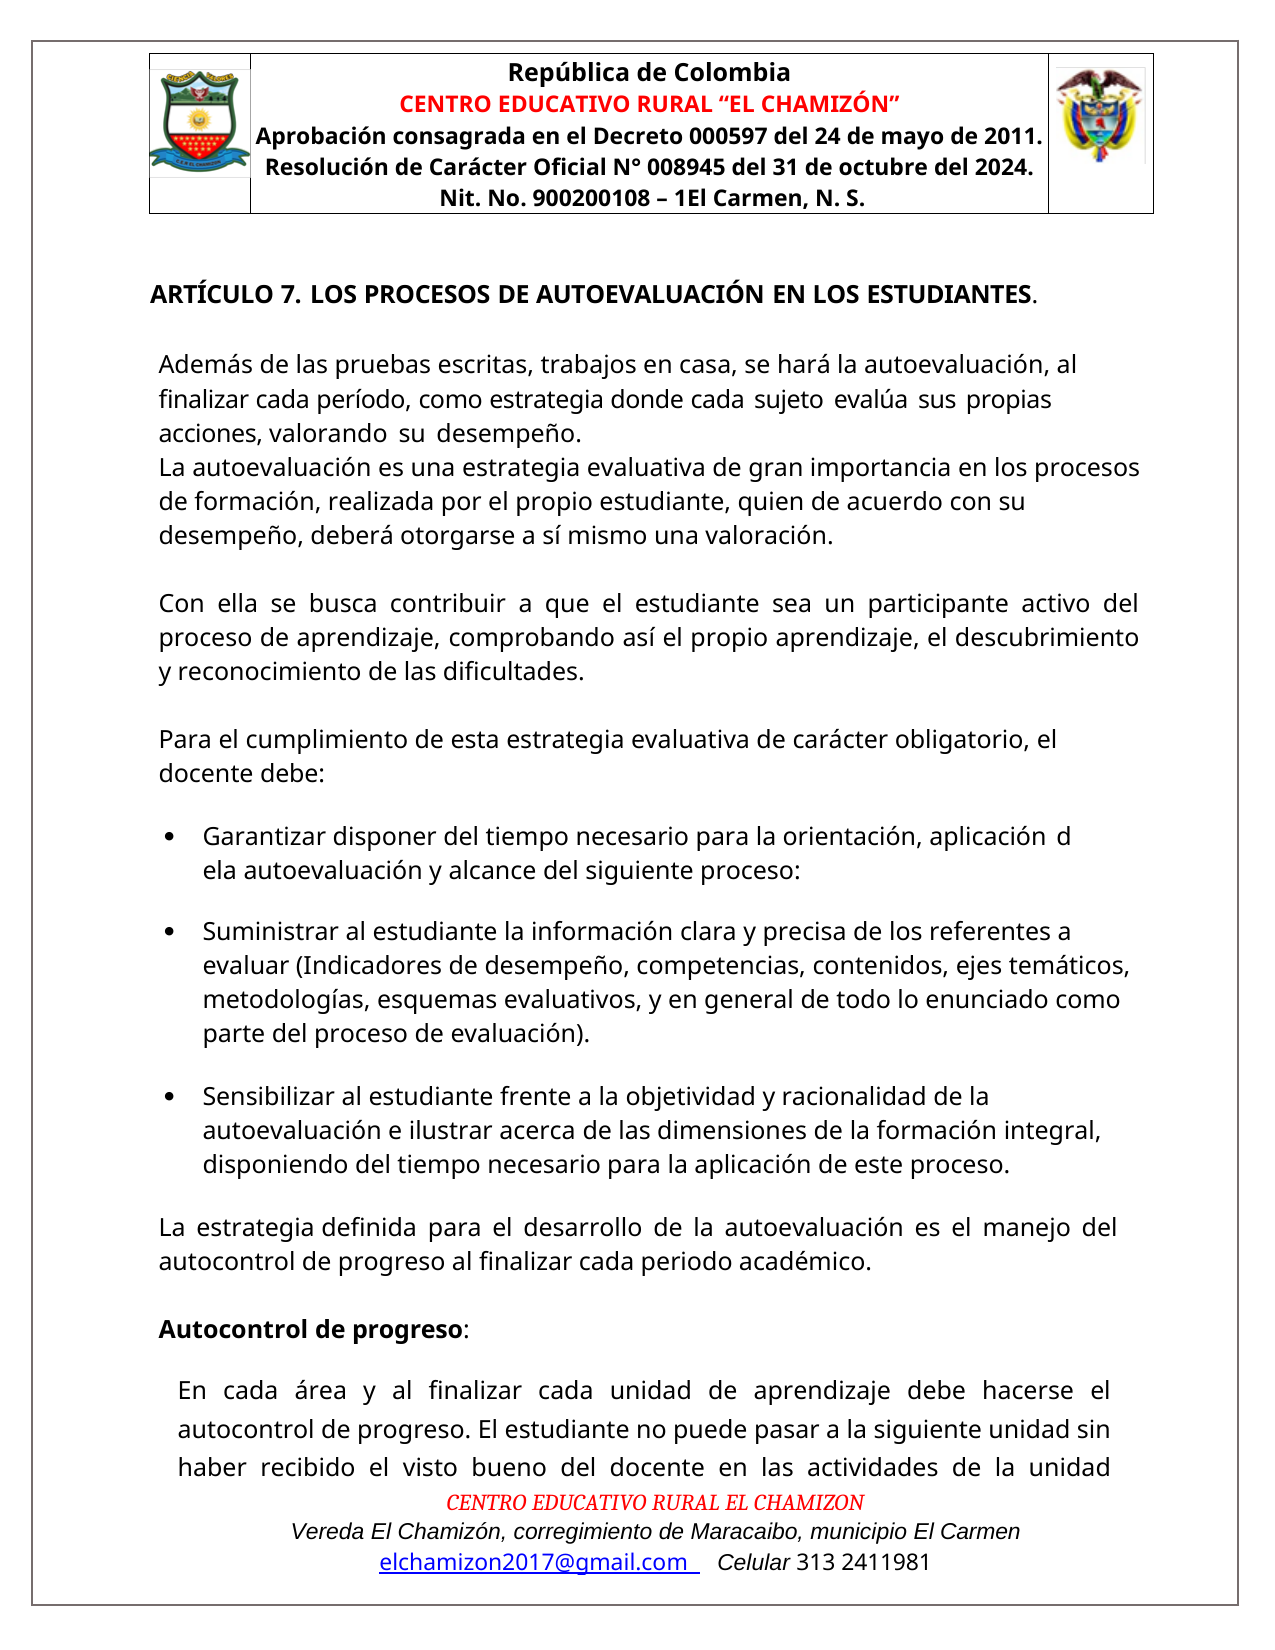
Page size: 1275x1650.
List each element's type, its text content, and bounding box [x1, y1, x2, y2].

text Con ella se busca contribuir a que el estudiante sea un participante activo del proceso de aprendizaje, comprobando así el propio aprendizaje, el descubrimiento y reconocimiento de las dificultades. [158, 586, 1140, 688]
text ARTÍCULO 7. LOS PROCESOS DE AUTOEVALUACIÓN EN LOS ESTUDIANTES. [150, 277, 1162, 311]
text Además de las pruebas escritas, trabajos en casa, se hará la autoevaluación, al finalizar cada período, como estrategia donde cada sujeto evalúa sus propias acciones, valorando su desempeño. [158, 347, 1120, 449]
picture [1056, 66, 1147, 164]
list Suministrar al estudiante la información clara y precisa de los referentes a evaluar (Indicadores de desempeño, competencias, contenidos, ejes temáticos, metodologías, esquemas evaluativos, y en general de todo lo enunciado como parte del proceso de evaluación). [165, 914, 1142, 1050]
text La autoevaluación es una estrategia evaluativa de gran importancia en los procesos de formación, realizada por el propio estudiante, quien de acuerdo con su desempeño, deberá otorgarse a sí mismo una valoración. [158, 449, 1146, 552]
list Sensibilizar al estudiante frente a la objetividad y racionalidad de la autoevaluación e ilustrar acerca de las dimensiones de la formación integral, disponiendo del tiempo necesario para la aplicación de este proceso. [165, 1079, 1152, 1181]
text Para el cumplimiento de esta estrategia evaluativa de carácter obligatorio, el docente debe: [158, 722, 1120, 790]
text Autocontrol de progreso: [158, 1312, 1162, 1346]
list Garantizar disponer del tiempo necesario para la orientación, aplicación d ela autoevaluación y alcance del siguiente proceso: [165, 819, 1083, 887]
text La estrategia definida para el desarrollo de la autoevaluación es el manejo del autocontrol de progreso al finalizar cada periodo académico. [158, 1209, 1162, 1278]
picture [149, 69, 251, 178]
